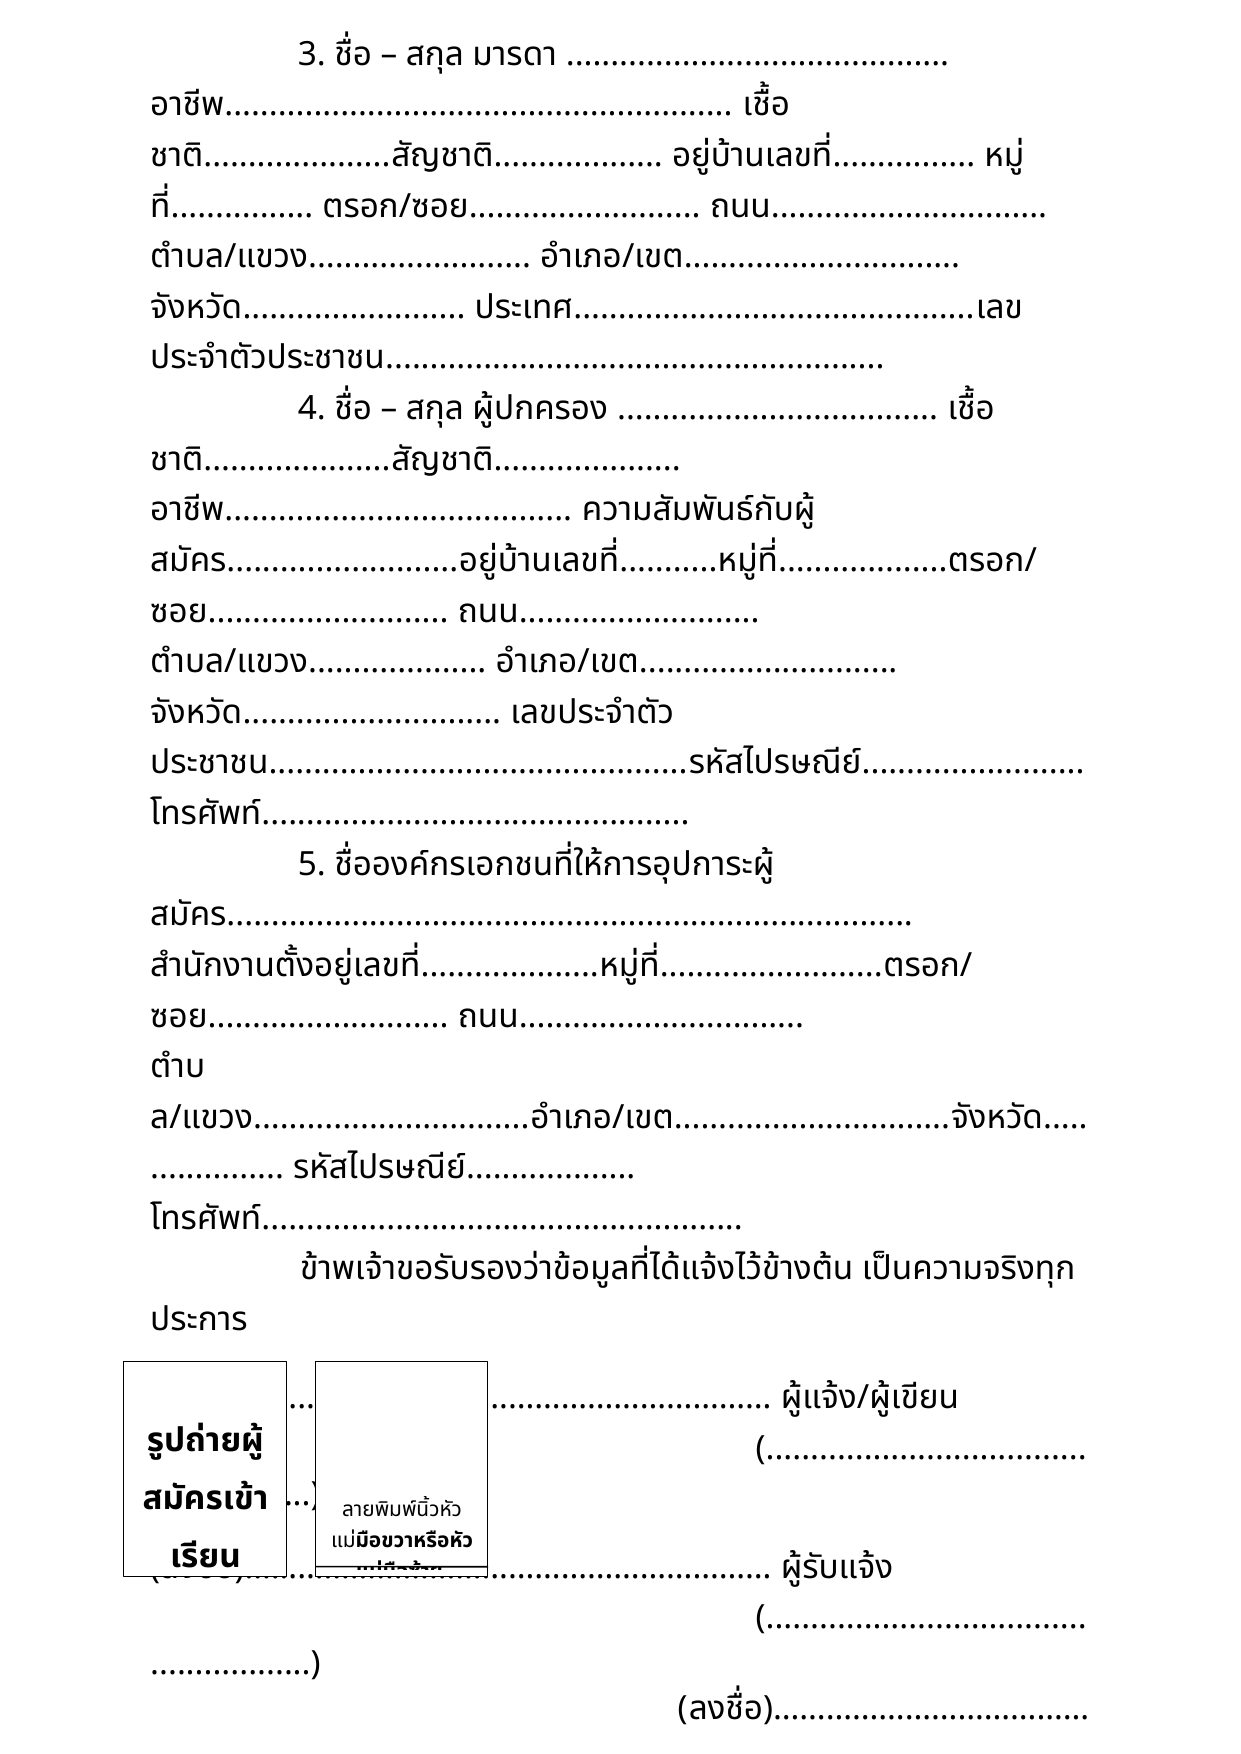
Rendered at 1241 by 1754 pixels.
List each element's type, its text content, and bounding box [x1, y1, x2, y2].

text 3. ชื่อ – สกุล มารดา ........................................... อาชีพ......................................................... เชื้อชาติ.....................สัญชาติ................... อยู่บ้านเลขที่................ หมู่ที่................ ตรอก/ซอย.......................... ถนน............................... ตำบล/แขวง......................... อำเภอ/เขต............................... จังหวัด......................... ประเทศ.............................................เลขประจำตัวประชาชน........................................................ [150, 29, 1090, 384]
text ข้าพเจ้าขอรับรองว่าข้อมูลที่ได้แจ้งไว้ข้างต้น เป็นความจริงทุกประการ [150, 1244, 1090, 1345]
text (ลงชื่อ)…………………………………………………… ผู้แจ้ง/ผู้เขียน (......................................................) [150, 1345, 1090, 1515]
text สำนักงานตั้งอยู่เลขที่....................หมู่ที่.........................ตรอก/ซอย........................... ถนน................................ ตำบล/แขวง...............................อำเภอ/เขต...............................จังหวัด.................... รหัสไปรษณีย์................... โทรศัพท์...................................................... [150, 941, 1090, 1244]
text 4. ชื่อ – สกุล ผู้ปกครอง .................................... เชื้อชาติ.....................สัญชาติ..................... อาชีพ....................................... ความสัมพันธ์กับผู้สมัคร..........................อยู่บ้านเลขที่...........หมู่ที่...................ตรอก/ซอย........................... ถนน........................... ตำบล/แขวง.................... อำเภอ/เขต............................. จังหวัด............................. เลขประจำตัวประชาชน...............................................รหัสไปรษณีย์......................... โทรศัพท์................................................ [150, 384, 1090, 839]
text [150, 1515, 1090, 1735]
text 5. ชื่อองค์กรเอกชนที่ให้การอุปการะผู้สมัคร............................................................................. [150, 839, 1090, 941]
